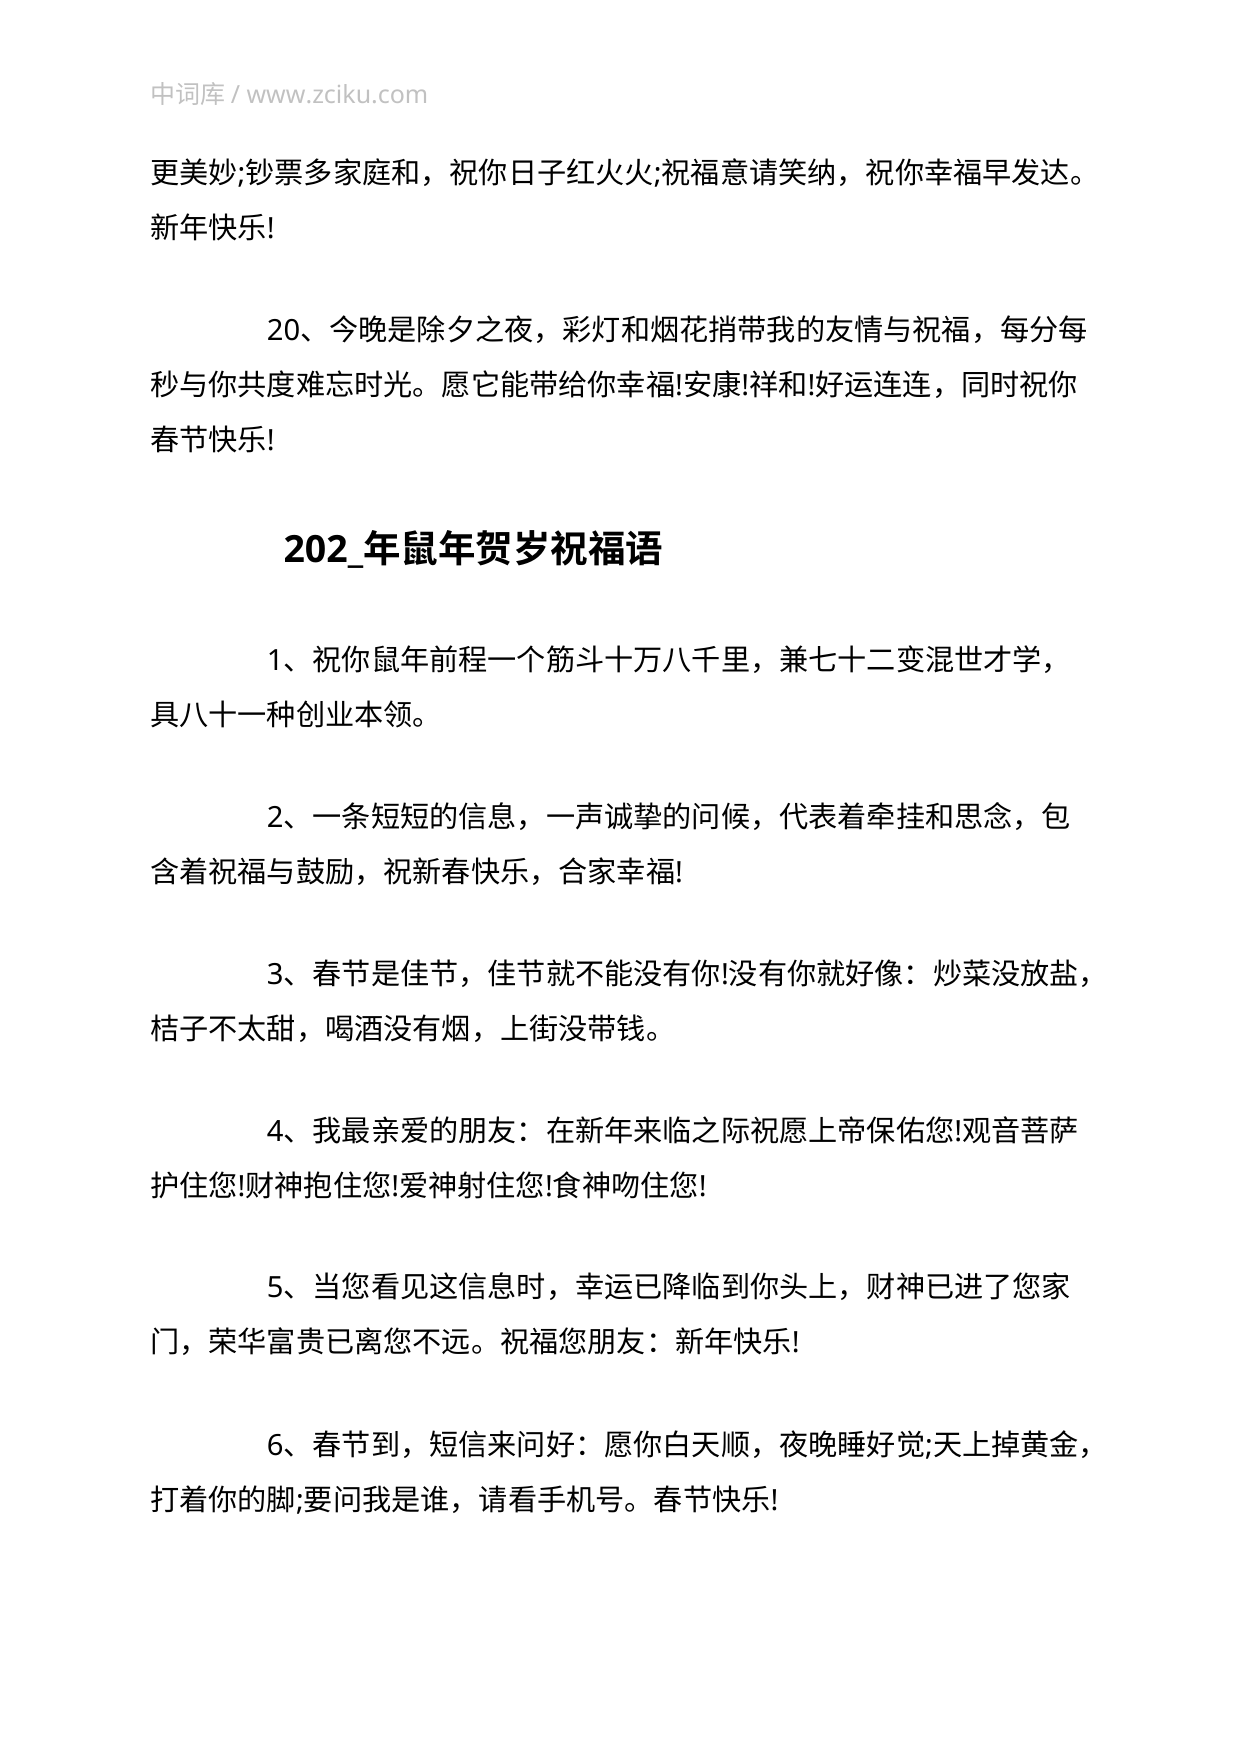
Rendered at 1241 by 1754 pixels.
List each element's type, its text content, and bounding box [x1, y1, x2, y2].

text 3、春节是佳节，佳节就不能没有你!没有你就好像：炒菜没放盐，桔子不太甜，喝酒没有烟，上街没带钱。 [150, 950, 1090, 1048]
text 20、今晚是除夕之夜，彩灯和烟花捎带我的友情与祝福，每分每秒与你共度难忘时光。愿它能带给你幸福!安康!祥和!好运连连，同时祝你春节快乐! [150, 307, 1090, 459]
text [150, 150, 1090, 247]
text 4、我最亲爱的朋友：在新年来临之际祝愿上帝保佑您!观音菩萨护住您!财神抱住您!爱神射住您!食神吻住您! [150, 1107, 1090, 1204]
text 5、当您看见这信息时，幸运已降临到你头上，财神已进了您家门，荣华富贵已离您不远。祝福您朋友：新年快乐! [150, 1264, 1090, 1361]
text 1、祝你鼠年前程一个筋斗十万八千里，兼七十二变混世才学，具八十一种创业本领。 [150, 637, 1090, 734]
text 6、春节到，短信来问好：愿你白天顺，夜晚睡好觉;天上掉黄金，打着你的脚;要问我是谁，请看手机号。春节快乐! [150, 1421, 1090, 1518]
text 2、一条短短的信息，一声诚挚的问候，代表着牵挂和思念，包含着祝福与鼓励，祝新春快乐，合家幸福! [150, 793, 1090, 891]
text 202_年鼠年贺岁祝福语 [150, 519, 1090, 573]
